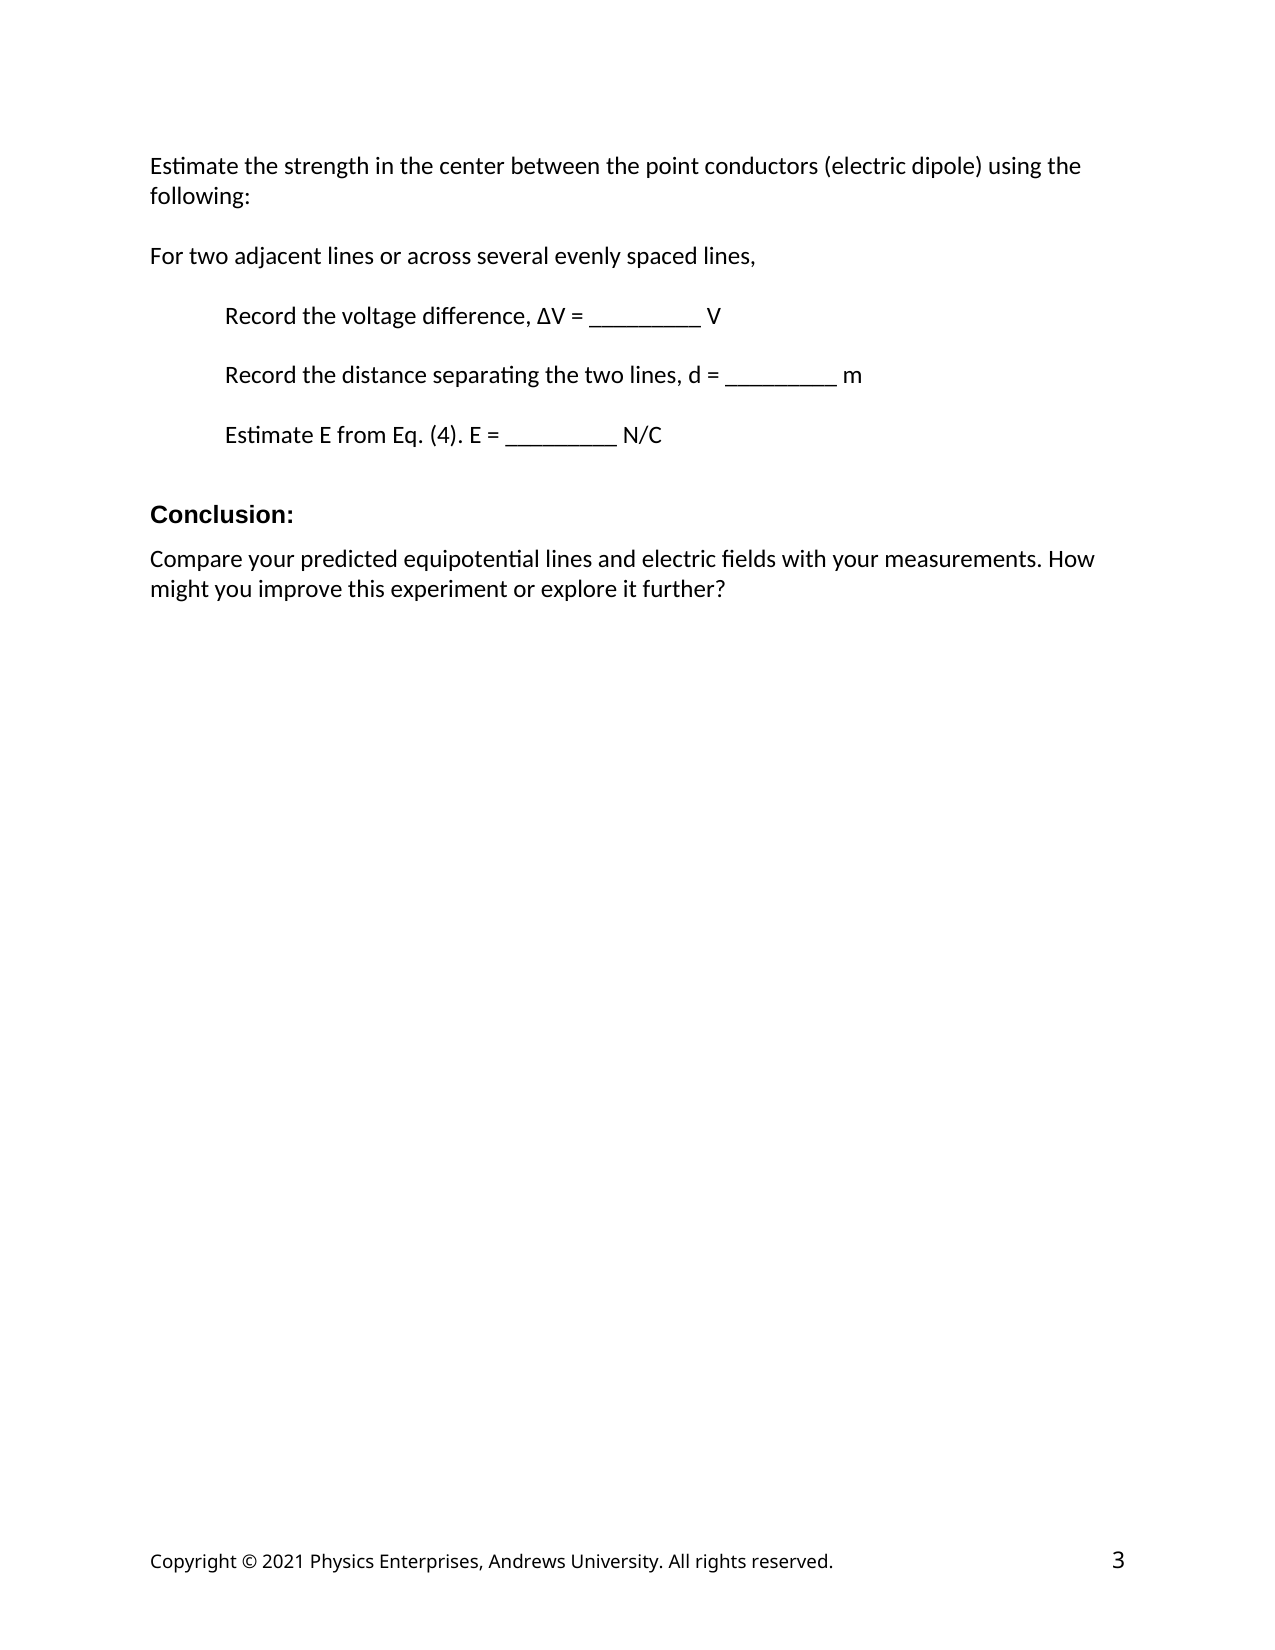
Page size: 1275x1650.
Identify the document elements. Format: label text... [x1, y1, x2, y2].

text Record the voltage difference, ΔV = _________ V [225, 300, 1125, 330]
text Record the distance separating the two lines, d = _________ m [225, 359, 1125, 390]
text Compare your predicted equipotential lines and electric fields with your measurements. How might you improve this experiment or explore it further? [150, 543, 1125, 604]
text Estimate the strength in the center between the point conductors (electric dipole) using the following: [150, 150, 1125, 211]
text Conclusion: [150, 500, 1125, 528]
text For two adjacent lines or across several evenly spaced lines, [150, 240, 1125, 271]
text Estimate E from Eq. (4). E = _________ N/C [225, 419, 1125, 450]
